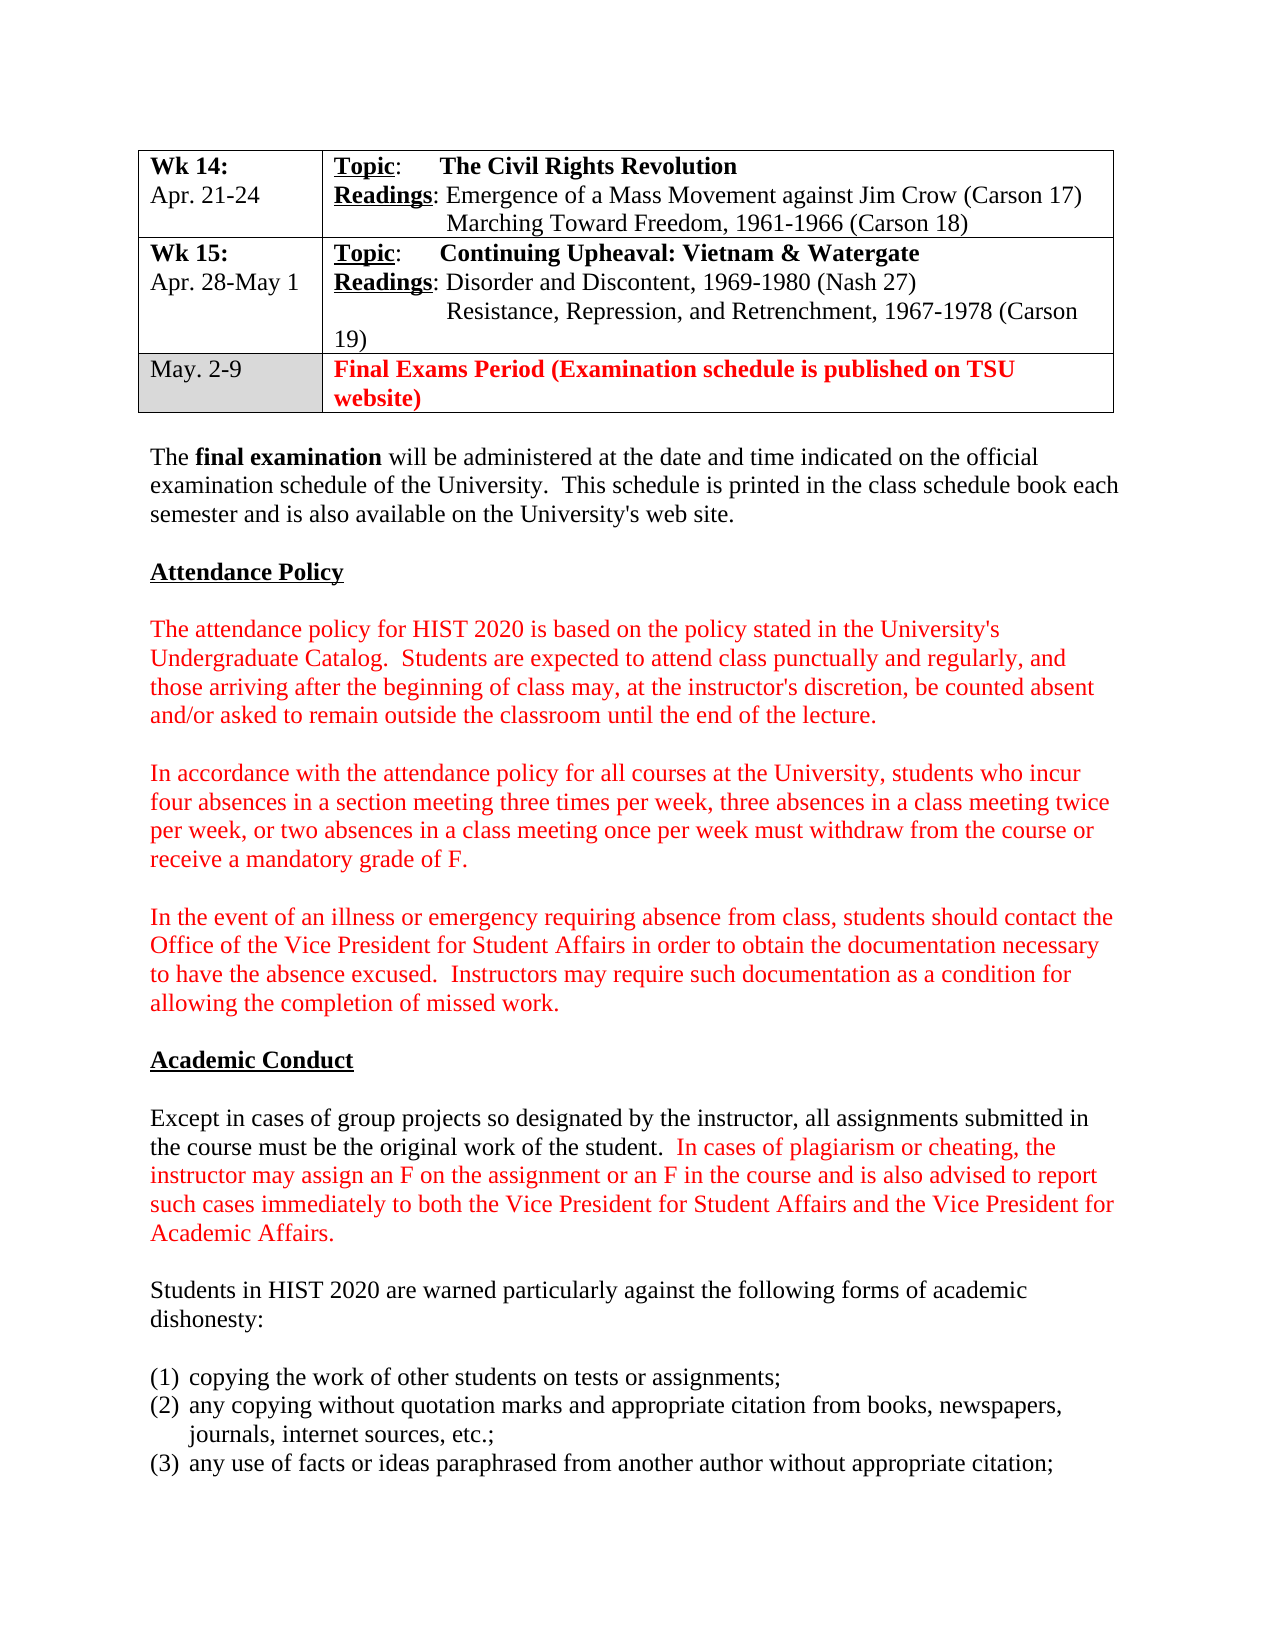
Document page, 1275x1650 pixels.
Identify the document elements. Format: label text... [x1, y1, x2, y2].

table_cell Final Exams Period (Examination schedule is published on TSU website) [323, 354, 1113, 412]
text In accordance with the attendance policy for all courses at the University, students who incur four absences in a section meeting three times per week, three absences in a class meeting twice per week, or two absences in a class meeting once per week must withdraw from the course or receive a mandatory grade of F. [150, 758, 1125, 873]
table_cell Wk 14: Apr. 21-24 [139, 151, 322, 237]
table_cell (2) [150, 1390, 189, 1448]
table_header (1) [150, 1362, 189, 1390]
table_cell Wk 15: Apr. 28-May 1 [139, 238, 322, 353]
text Except in cases of group projects so designated by the instructor, all assignments submitted in the course must be the original work of the student. In cases of plagiarism or cheating, the instructor may assign an F on the assignment or an F in the course and is also advised to report such cases immediately to both the Vice President for Student Affairs and the Vice President for Academic Affairs. [150, 1103, 1125, 1247]
table_header copying the work of other students on tests or assignments; [189, 1362, 1125, 1390]
table_cell Topic: The Civil Rights Revolution Readings: Emergence of a Mass Movement against Jim Crow (Carson 17) Marching Toward Freedom, 1961-1966 (Carson 18) [323, 151, 1113, 237]
text In the event of an illness or emergency requiring absence from class, students should contact the Office of the Vice President for Student Affairs in order to obtain the documentation necessary to have the absence excused. Instructors may require such documentation as a condition for allowing the completion of missed work. [150, 902, 1125, 1017]
table_cell Topic: Continuing Upheaval: Vietnam & Watergate Readings: Disorder and Discontent, 1969-1980 (Nash 27) Resistance, Repression, and Retrenchment, 1967-1978 (Carson 19) [323, 238, 1113, 353]
text Attendance Policy [150, 557, 1125, 585]
text The final examination will be administered at the date and time indicated on the official examination schedule of the University. This schedule is printed in the class schedule book each semester and is also available on the University's web site. [150, 442, 1125, 528]
text The attendance policy for HIST 2020 is based on the policy stated in the University's Undergraduate Catalog. Students are expected to attend class punctually and regularly, and those arriving after the beginning of class may, at the instructor's discretion, be counted absent and/or asked to remain outside the classroom until the end of the lecture. [150, 614, 1125, 729]
text Academic Conduct [150, 1045, 1125, 1074]
table_cell any copying without quotation marks and appropriate citation from books, newspapers, journals, internet sources, etc.; [189, 1390, 1125, 1448]
text Students in HIST 2020 are warned particularly against the following forms of academic dishonesty: [150, 1275, 1125, 1333]
table_cell any use of facts or ideas paraphrased from another author without appropriate citation; [189, 1448, 1125, 1477]
table_cell May. 2-9 [139, 354, 322, 412]
table_cell (3) [150, 1448, 189, 1477]
